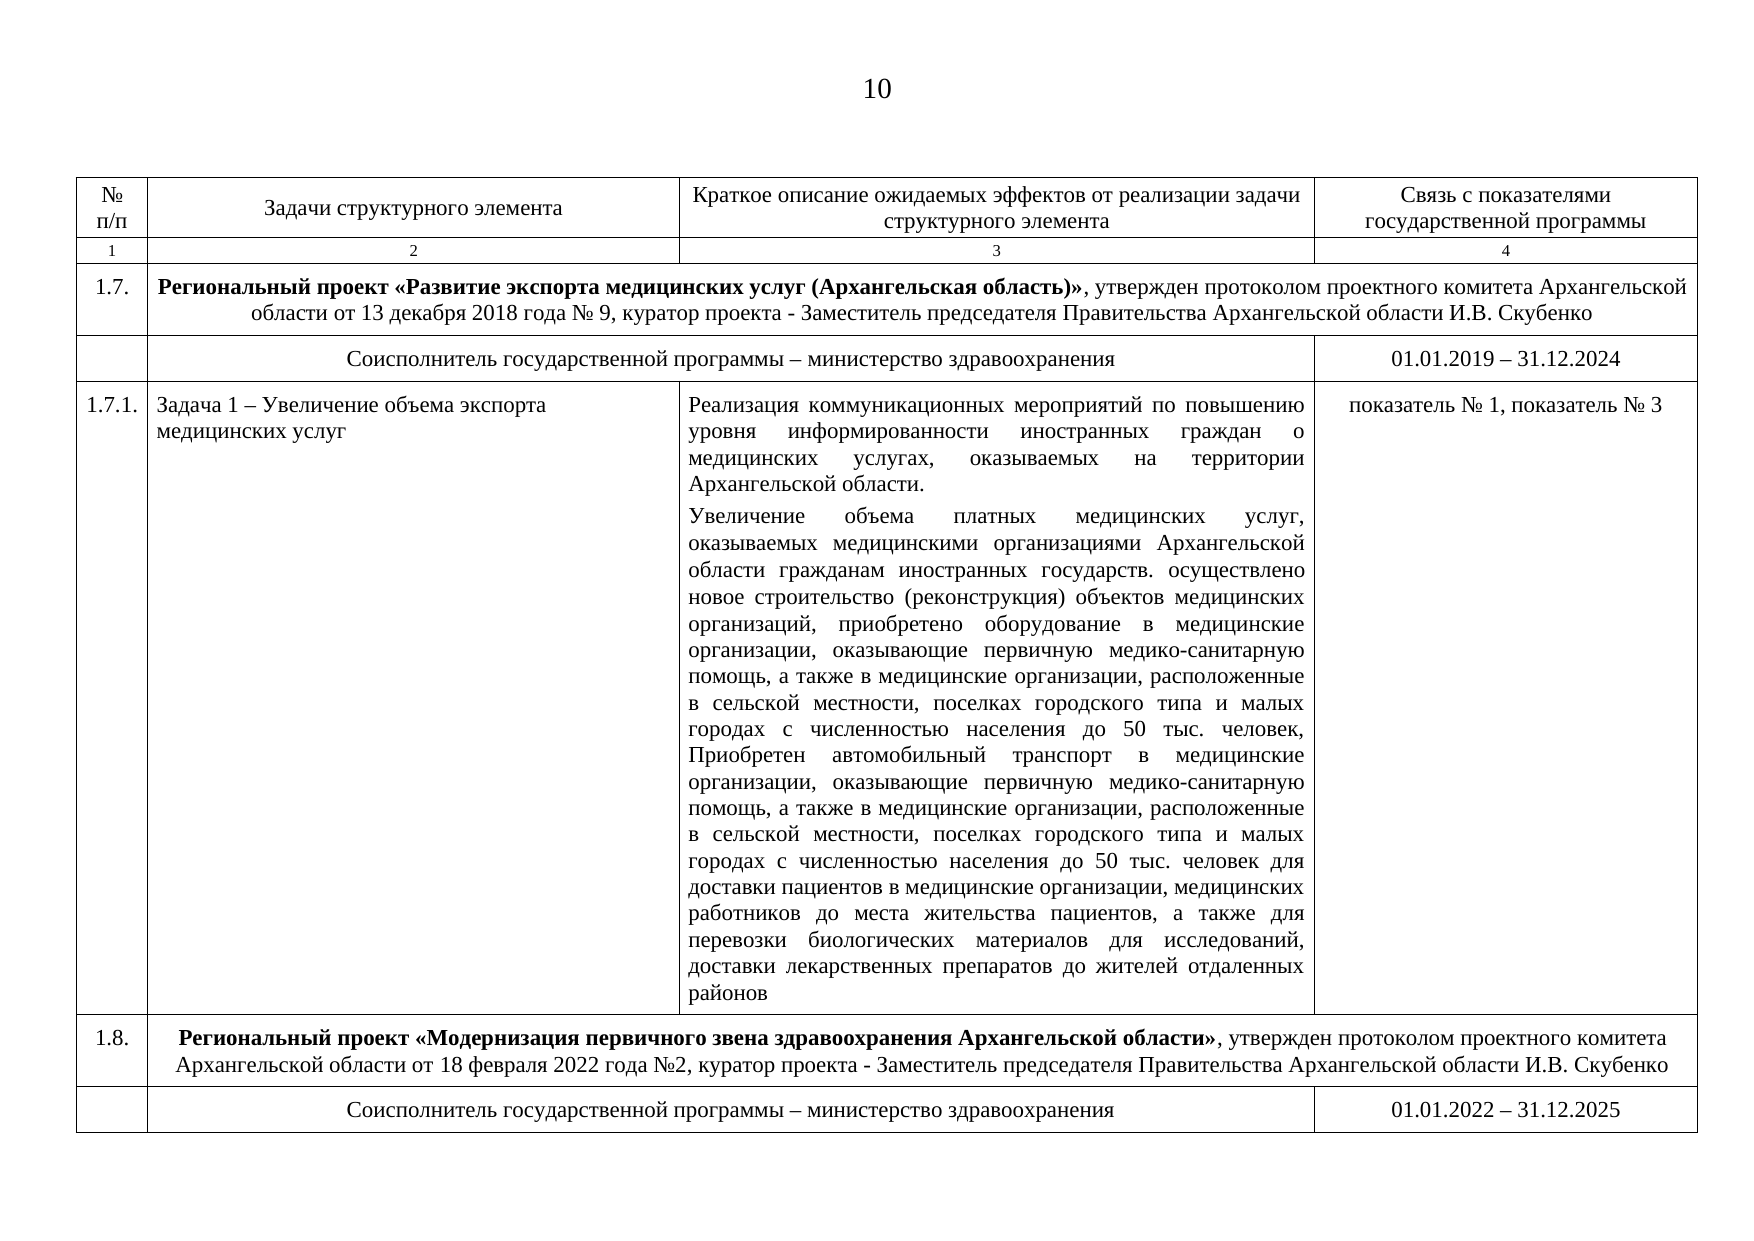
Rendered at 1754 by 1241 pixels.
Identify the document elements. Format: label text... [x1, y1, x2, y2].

table_header № п/п [77, 178, 147, 237]
table_cell 1.7.1. [77, 382, 147, 1014]
table_cell Соисполнитель государственной программы – министерство здравоохранения [148, 1087, 1314, 1132]
table_header Краткое описание ожидаемых эффектов от реализации задачи структурного элемента [680, 178, 1314, 237]
table_cell 1.7. [77, 264, 147, 335]
table_cell Соисполнитель государственной программы – министерство здравоохранения [148, 336, 1314, 381]
table_cell 1.8. [77, 1015, 147, 1086]
table_cell 2 [148, 238, 679, 263]
table_cell Задача 1 – Увеличение объема экспорта медицинских услуг [148, 382, 679, 1014]
table_cell 3 [680, 238, 1314, 263]
table_cell Региональный проект «Развитие экспорта медицинских услуг (Архангельская область)», утвержден протоколом проектного комитета Архангельской области от 13 декабря 2018 года № 9, куратор проекта - Заместитель председателя Правительства Архангельской области И.В. Скубенко [148, 264, 1697, 335]
table_header Задачи структурного элемента [148, 178, 679, 237]
table_cell 1 [77, 238, 147, 263]
table_cell [77, 336, 147, 381]
table_cell 4 [1315, 238, 1697, 263]
table_cell 01.01.2022 – 31.12.2025 [1315, 1087, 1697, 1132]
table_cell Региональный проект «Модернизация первичного звена здравоохранения Архангельской области», утвержден протоколом проектного комитета Архангельской области от 18 февраля 2022 года №2, куратор проекта - Заместитель председателя Правительства Архангельской области И.В. Скубенко [148, 1015, 1697, 1086]
table_cell 01.01.2019 – 31.12.2024 [1315, 336, 1697, 381]
table_cell [77, 1087, 147, 1132]
table_cell показатель № 1, показатель № 3 [1315, 382, 1697, 1014]
table_header Связь с показателями государственной программы [1315, 178, 1697, 237]
table_cell Реализация коммуникационных мероприятий по повышению уровня информированности иностранных граждан о медицинских услугах, оказываемых на территории Архангельской области. Увеличение объема платных медицинских услуг, оказываемых медицинскими организациями Архангельской области гражданам иностранных государств. осуществлено новое строительство (реконструкция) объектов медицинских организаций, приобретено оборудование в медицинские организации, оказывающие первичную медико-санитарную помощь, а также в медицинские организации, расположенные в сельской местности, поселках городского типа и малых городах с численностью населения до 50 тыс. человек, Приобретен автомобильный транспорт в медицинские организации, оказывающие первичную медико-санитарную помощь, а также в медицинские организации, расположенные в сельской местности, поселках городского типа и малых городах с численностью населения до 50 тыс. человек для доставки пациентов в медицинские организации, медицинских работников до места жительства пациентов, а также для перевозки биологических материалов для исследований, доставки лекарственных препаратов до жителей отдаленных районов [680, 382, 1314, 1014]
